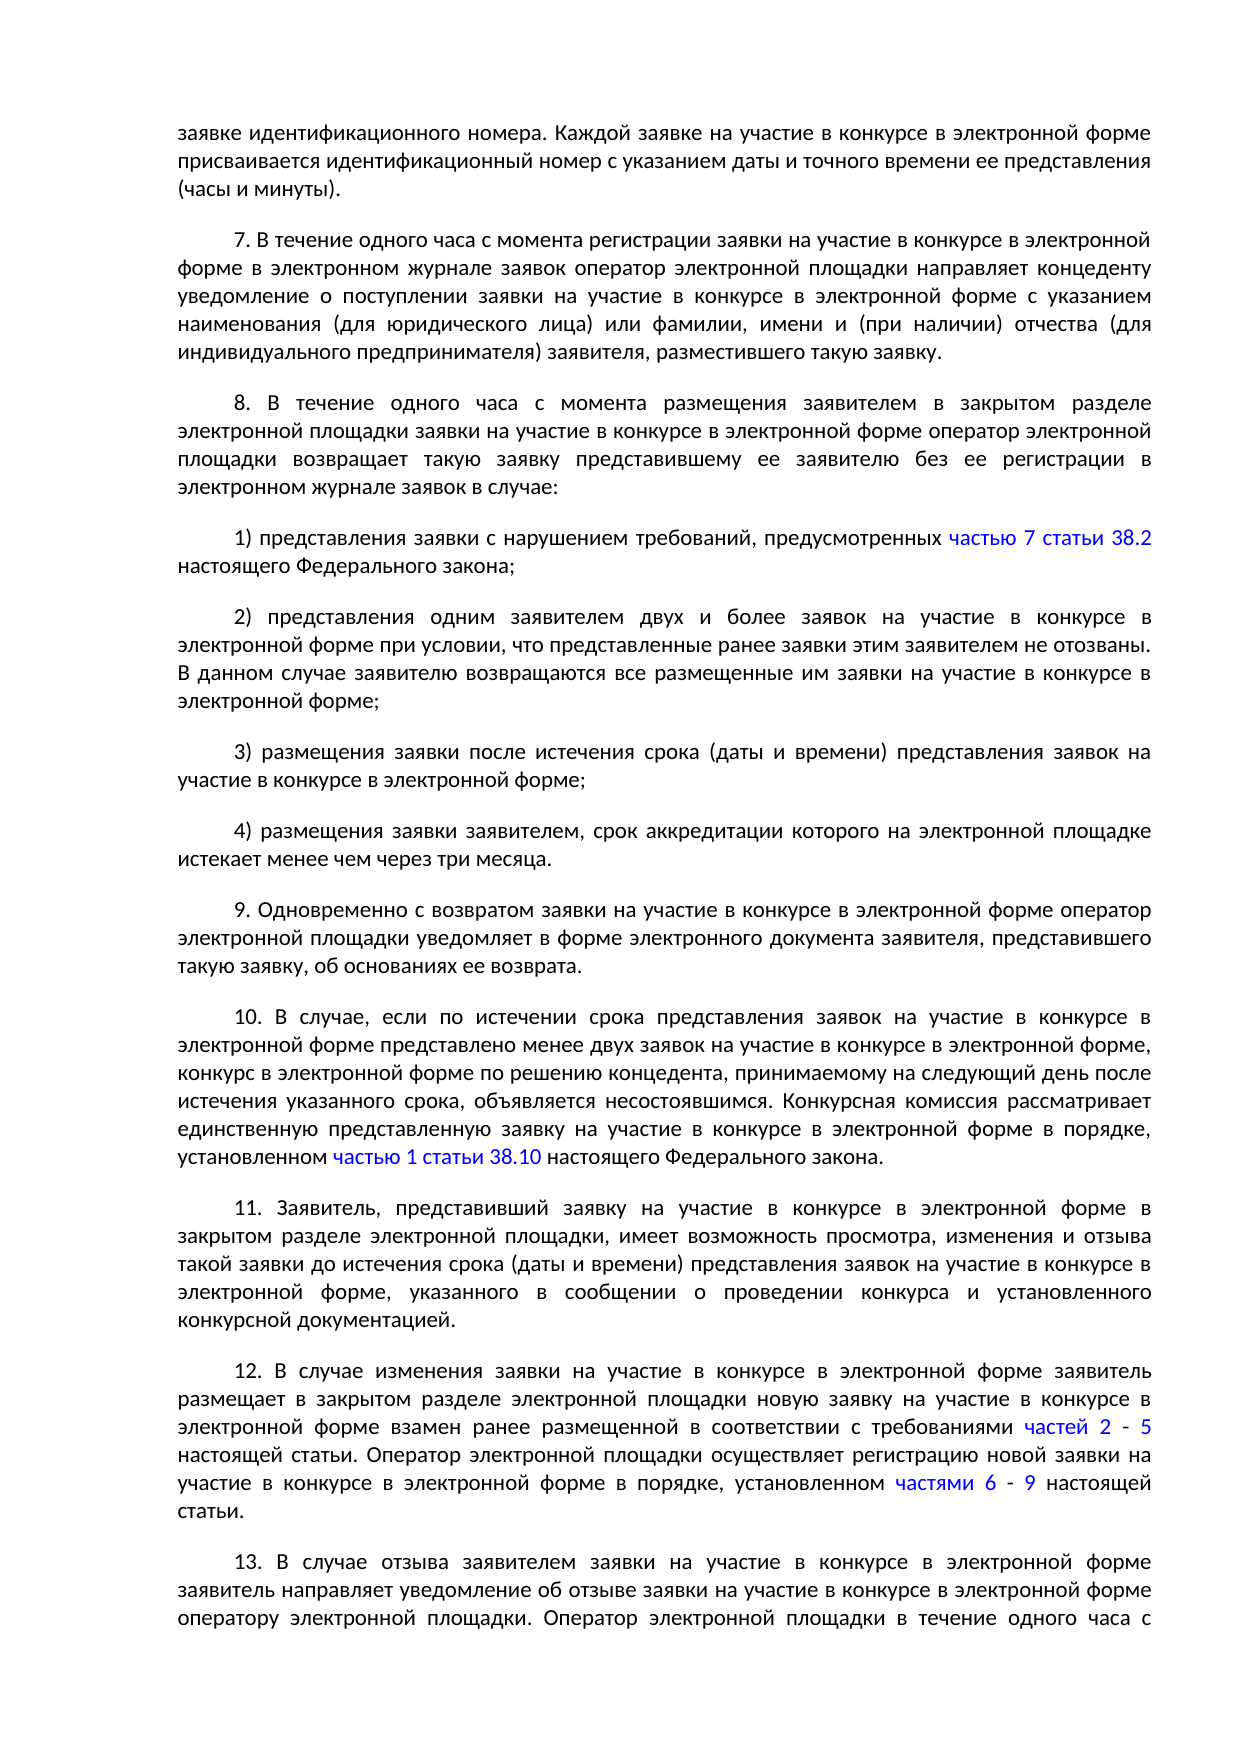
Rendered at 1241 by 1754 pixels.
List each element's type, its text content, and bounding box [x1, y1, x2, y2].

text 4) размещения заявки заявителем, срок аккредитации которого на электронной площадке истекает менее чем через три месяца. [177, 816, 1152, 872]
text 8. В течение одного часа с момента размещения заявителем в закрытом разделе электронной площадки заявки на участие в конкурсе в электронной форме оператор электронной площадки возвращает такую заявку представившему ее заявителю без ее регистрации в электронном журнале заявок в случае: [177, 388, 1152, 500]
text 2) представления одним заявителем двух и более заявок на участие в конкурсе в электронной форме при условии, что представленные ранее заявки этим заявителем не отозваны. В данном случае заявителю возвращаются все размещенные им заявки на участие в конкурсе в электронной форме; [177, 602, 1152, 714]
text 7. В течение одного часа с момента регистрации заявки на участие в конкурсе в электронной форме в электронном журнале заявок оператор электронной площадки направляет концеденту уведомление о поступлении заявки на участие в конкурсе в электронной форме с указанием наименования (для юридического лица) или фамилии, имени и (при наличии) отчества (для индивидуального предпринимателя) заявителя, разместившего такую заявку. [177, 225, 1152, 365]
text 12. В случае изменения заявки на участие в конкурсе в электронной форме заявитель размещает в закрытом разделе электронной площадки новую заявку на участие в конкурсе в электронной форме взамен ранее размещенной в соответствии с требованиями частей 2 - 5 настоящей статьи. Оператор электронной площадки осуществляет регистрацию новой заявки на участие в конкурсе в электронной форме в порядке, установленном частями 6 - 9 настоящей статьи. [177, 1356, 1152, 1524]
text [177, 118, 1152, 202]
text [177, 1547, 1152, 1631]
text 1) представления заявки с нарушением требований, предусмотренных частью 7 статьи 38.2 настоящего Федерального закона; [177, 523, 1152, 579]
text 3) размещения заявки после истечения срока (даты и времени) представления заявок на участие в конкурсе в электронной форме; [177, 737, 1152, 793]
text 10. В случае, если по истечении срока представления заявок на участие в конкурсе в электронной форме представлено менее двух заявок на участие в конкурсе в электронной форме, конкурс в электронной форме по решению концедента, принимаемому на следующий день после истечения указанного срока, объявляется несостоявшимся. Конкурсная комиссия рассматривает единственную представленную заявку на участие в конкурсе в электронной форме в порядке, установленном частью 1 статьи 38.10 настоящего Федерального закона. [177, 1002, 1152, 1170]
text 9. Одновременно с возвратом заявки на участие в конкурсе в электронной форме оператор электронной площадки уведомляет в форме электронного документа заявителя, представившего такую заявку, об основаниях ее возврата. [177, 895, 1152, 979]
text 11. Заявитель, представивший заявку на участие в конкурсе в электронной форме в закрытом разделе электронной площадки, имеет возможность просмотра, изменения и отзыва такой заявки до истечения срока (даты и времени) представления заявок на участие в конкурсе в электронной форме, указанного в сообщении о проведении конкурса и установленного конкурсной документацией. [177, 1193, 1152, 1333]
